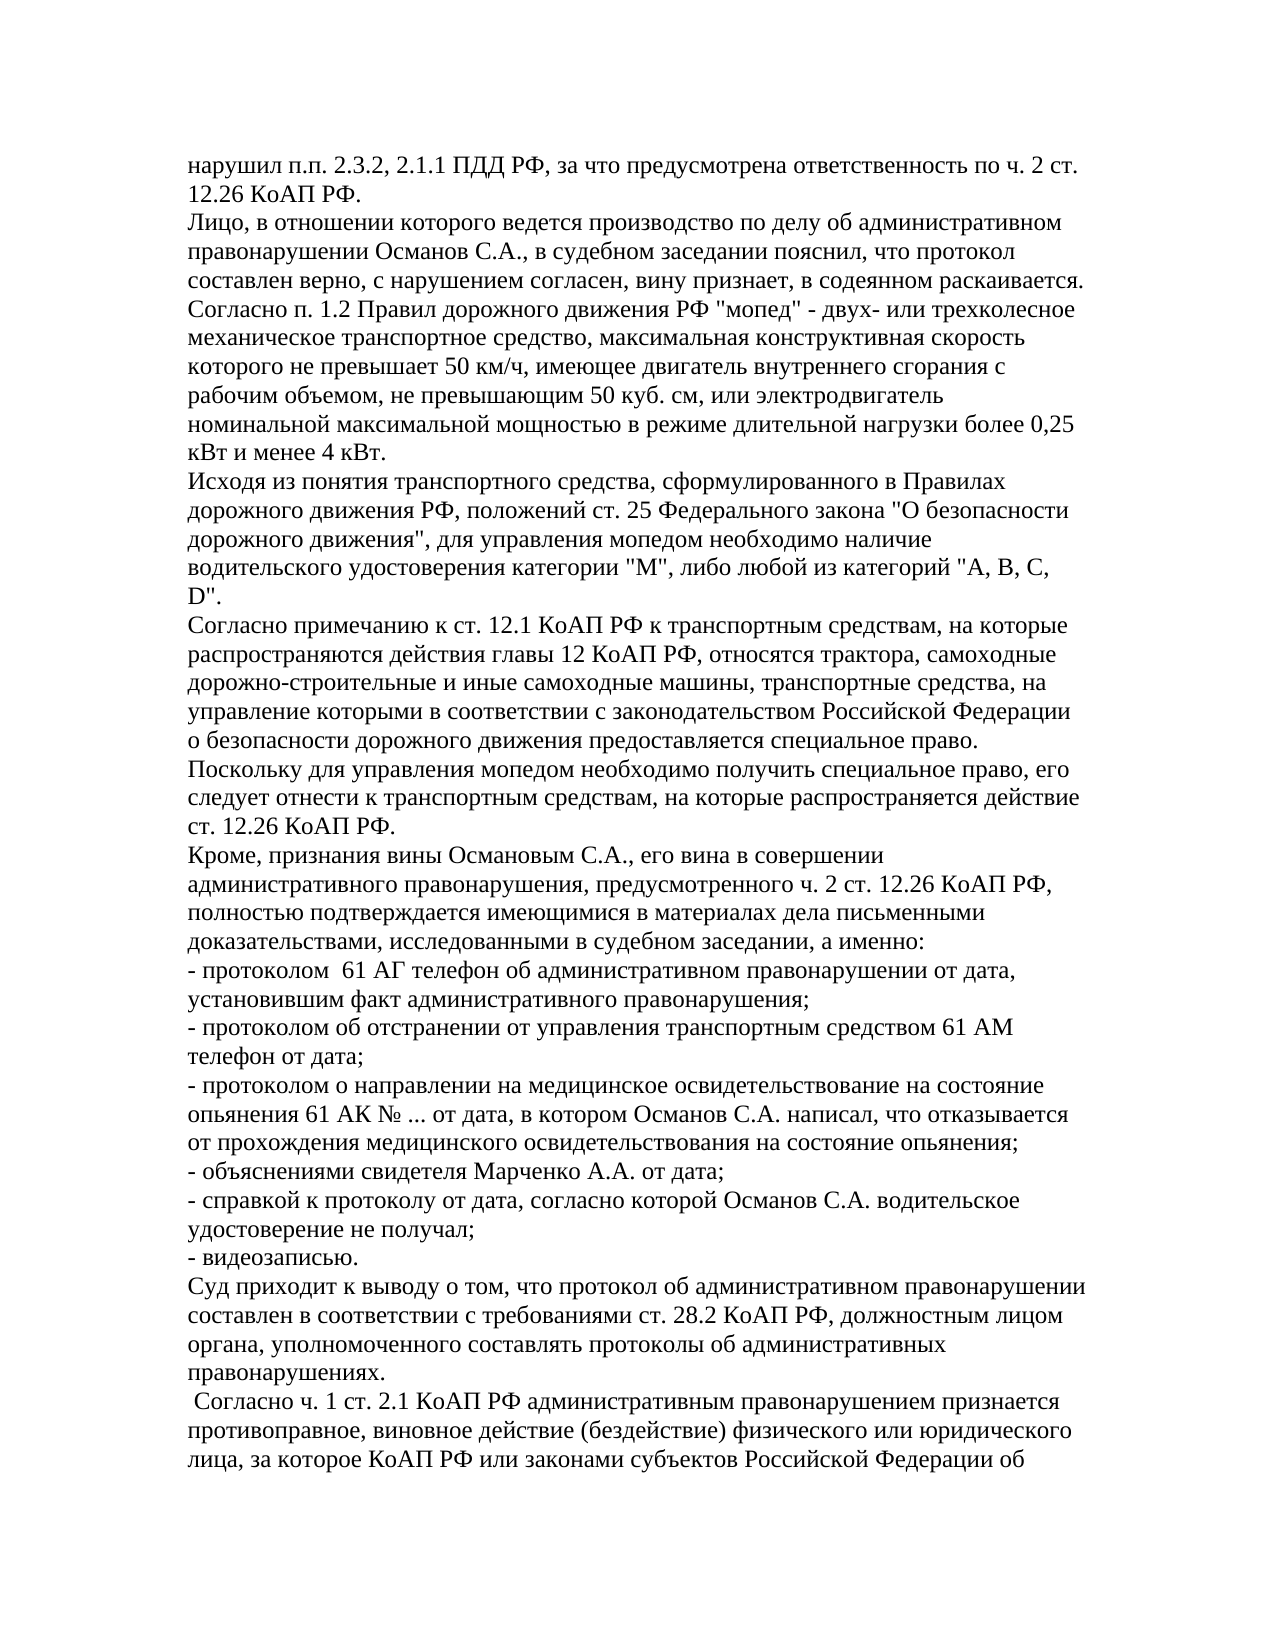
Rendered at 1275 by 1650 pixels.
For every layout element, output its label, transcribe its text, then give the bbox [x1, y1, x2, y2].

text Лицо, в отношении которого ведется производство по делу об административном правонарушении Османов С.А., в судебном заседании пояснил, что протокол составлен верно, с нарушением согласен, вину признает, в содеянном раскаивается. [187, 207, 1087, 294]
text - протоколом об отстранении от управления транспортным средством 61 АМ телефон от дата; [187, 1012, 1087, 1070]
text - объяснениями свидетеля Марченко А.А. от дата; [187, 1156, 1087, 1185]
text Согласно п. 1.2 Правил дорожного движения РФ "мопед" - двух- или трехколесное механическое транспортное средство, максимальная конструктивная скорость которого не превышает 50 км/ч, имеющее двигатель внутреннего сгорания с рабочим объемом, не превышающим 50 куб. см, или электродвигатель номинальной максимальной мощностью в режиме длительной нагрузки более 0,25 кВт и менее 4 кВт. [187, 294, 1087, 466]
text - справкой к протоколу от дата, согласно которой Османов С.А. водительское удостоверение не получал; [187, 1185, 1087, 1242]
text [187, 1386, 1087, 1472]
text - протоколом о направлении на медицинское освидетельствование на состояние опьянения 61 АК № ... от дата, в котором Османов С.А. написал, что отказывается от прохождения медицинского освидетельствования на состояние опьянения; [187, 1070, 1087, 1156]
text Суд приходит к выводу о том, что протокол об административном правонарушении составлен в соответствии с требованиями ст. 28.2 КоАП РФ, должностным лицом органа, уполномоченного составлять протоколы об административных правонарушениях. [187, 1271, 1087, 1386]
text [187, 150, 1087, 207]
text Согласно примечанию к ст. 12.1 КоАП РФ к транспортным средствам, на которые распространяются действия главы 12 КоАП РФ, относятся трактора, самоходные дорожно-строительные и иные самоходные машины, транспортные средства, на управление которыми в соответствии с законодательством Российской Федерации о безопасности дорожного движения предоставляется специальное право. [187, 610, 1087, 754]
text Исходя из понятия транспортного средства, сформулированного в Правилах дорожного движения РФ, положений ст. 25 Федерального закона "О безопасности дорожного движения", для управления мопедом необходимо наличие водительского удостоверения категории "M", либо любой из категорий "A, B, C, D". [187, 466, 1087, 610]
text - видеозаписью. [187, 1242, 1087, 1271]
text Кроме, признания вины Османовым С.А., его вина в совершении административного правонарушения, предусмотренного ч. 2 ст. 12.26 КоАП РФ, полностью подтверждается имеющимися в материалах дела письменными доказательствами, исследованными в судебном заседании, а именно: [187, 840, 1087, 955]
text - протоколом 61 АГ телефон об административном правонарушении от дата, установившим факт административного правонарушения; [187, 955, 1087, 1012]
text Поскольку для управления мопедом необходимо получить специальное право, его следует отнести к транспортным средствам, на которые распространяется действие ст. 12.26 КоАП РФ. [187, 754, 1087, 840]
